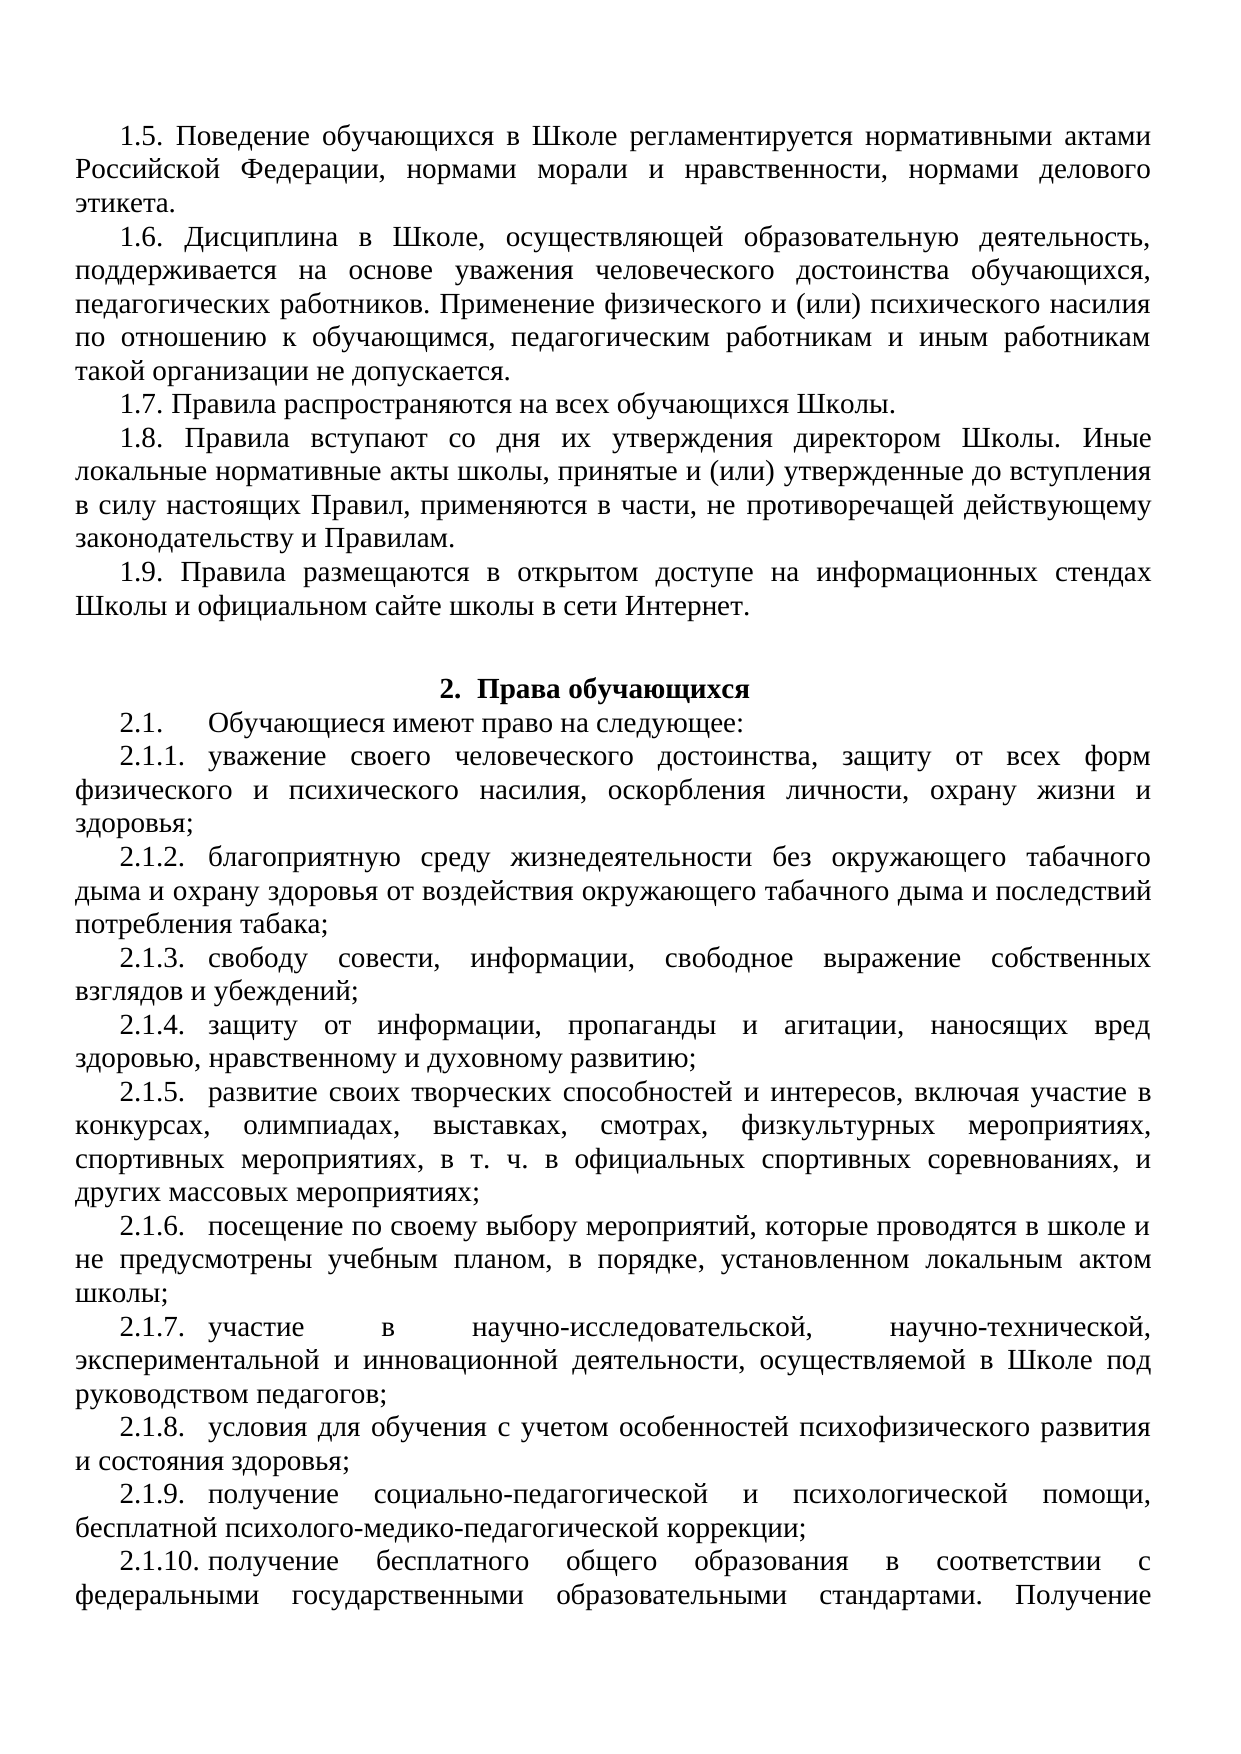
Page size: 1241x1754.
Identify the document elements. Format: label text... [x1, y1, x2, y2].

list Правила вступают со дня их утверждения директором Школы. Иные локальные нормативные акты школы, принятые и (или) утвержденные до вступления в силу настоящих Правил, применяются в части, не противоречащей действующему законодательству и Правилам. [75, 420, 1152, 554]
list Правила распространяются на всех обучающихся Школы. [75, 386, 1152, 420]
list Обучающиеся имеют право на следующее: [75, 705, 1152, 738]
list получение социально-педагогической и психологической помощи, бесплатной психолого-медико-педагогической коррекции; [75, 1476, 1152, 1543]
list уважение своего человеческого достоинства, защиту от всех форм физического и психического насилия, оскорбления личности, охрану жизни и здоровья; [75, 738, 1152, 839]
list участие в научно-исследовательской, научно-технической, экспериментальной и инновационной деятельности, осуществляемой в Школе под руководством педагогов; [75, 1309, 1152, 1409]
subtitle Права обучающихся [37, 671, 1152, 705]
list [75, 1543, 1152, 1611]
list посещение по своему выбору мероприятий, которые проводятся в школе и не предусмотрены учебным планом, в порядке, установленном локальным актом школы; [75, 1208, 1152, 1309]
list защиту от информации, пропаганды и агитации, наносящих вред здоровью, нравственному и духовному развитию; [75, 1007, 1152, 1074]
list благоприятную среду жизнедеятельности без окружающего табачного дыма и охрану здоровья от воздействия окружающего табачного дыма и последствий потребления табака; [75, 839, 1152, 940]
list свободу совести, информации, свободное выражение собственных взглядов и убеждений; [75, 940, 1152, 1007]
list Поведение обучающихся в Школе регламентируется нормативными актами Российской Федерации, нормами морали и нравственности, нормами делового этикета. [75, 118, 1152, 219]
list развитие своих творческих способностей и интересов, включая участие в конкурсах, олимпиадах, выставках, смотрах, физкультурных мероприятиях, спортивных мероприятиях, в т. ч. в официальных спортивных соревнованиях, и других массовых мероприятиях; [75, 1074, 1152, 1208]
list Правила размещаются в открытом доступе на информационных стендах Школы и официальном сайте школы в сети Интернет. [75, 554, 1152, 621]
list Дисциплина в Школе, осуществляющей образовательную деятельность, поддерживается на основе уважения человеческого достоинства обучающихся, педагогических работников. Применение физического и (или) психического насилия по отношению к обучающимся, педагогическим работникам и иным работникам такой организации не допускается. [75, 219, 1152, 386]
list условия для обучения с учетом особенностей психофизического развития и состояния здоровья; [75, 1409, 1152, 1476]
